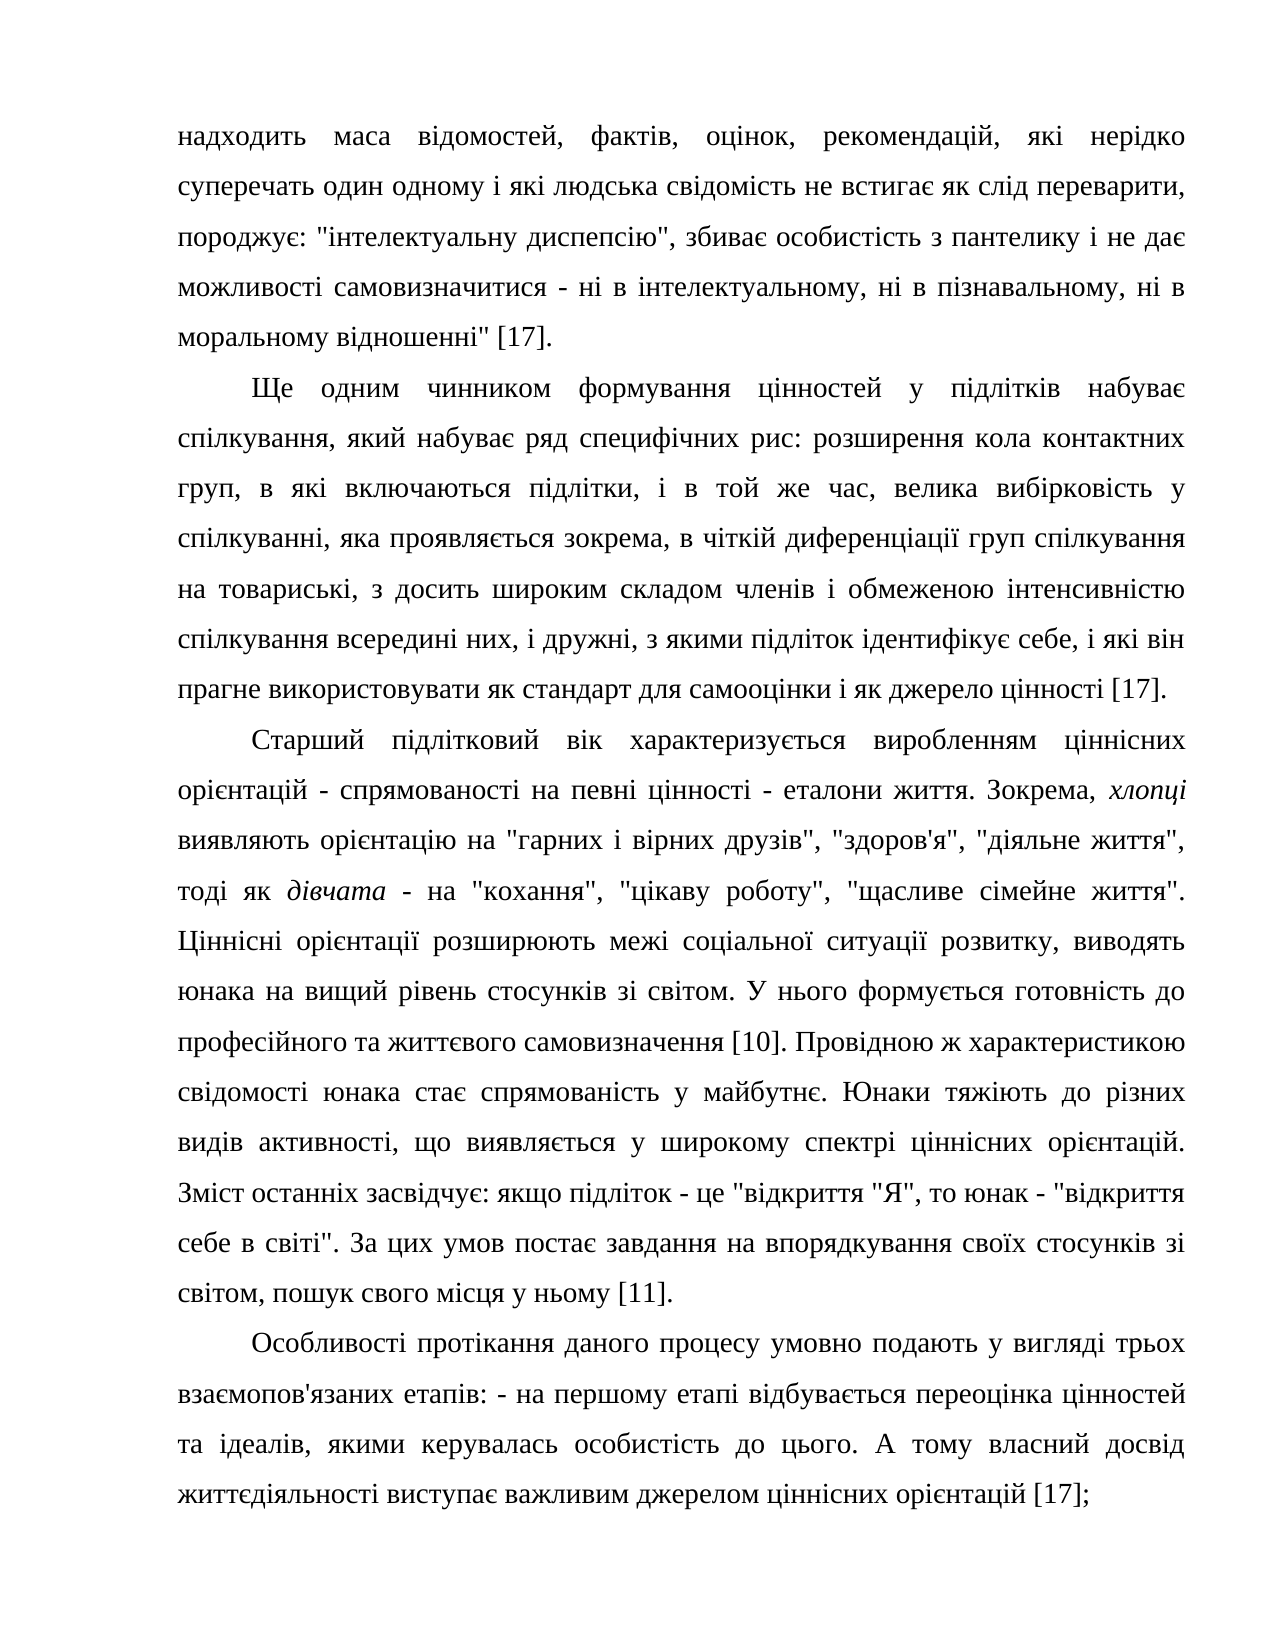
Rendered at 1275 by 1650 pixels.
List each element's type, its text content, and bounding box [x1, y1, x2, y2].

text Ще одним чинником формування цінностей у підлітків набуває спілкування, який набуває ряд специфічних рис: розширення кола контактних груп, в які включаються підлітки, і в той же час, велика вибірковість у спілкуванні, яка проявляється зокрема, в чіткій диференціації груп спілкування на товариські, з досить широким складом членів і обмеженою інтенсивністю спілкування всередині них, і дружні, з якими підліток ідентифікує себе, і які він прагне використовувати як стандарт для самооцінки і як джерело цінності [17]. [177, 370, 1186, 705]
text Старший підлітковий вік характеризується виробленням ціннісних орієнтацій - спрямованості на певні цінності - еталони життя. Зокрема, хлопці виявляють орієнтацію на "гарних і вірних друзів", "здоров'я", "діяльне життя", тоді як дівчата - на "кохання", "цікаву роботу", "щасливе сімейне життя". Ціннісні орієнтації розширюють межі соціальної ситуації розвитку, виводять юнака на вищий рівень стосунків зі світом. У нього формується готовність до професійного та життєвого самовизначення [10]. Провідною ж характеристикою свідомості юнака стає спрямованість у майбутнє. Юнаки тяжіють до різних видів активності, що виявляється у широкому спектрі ціннісних орієнтацій. Зміст останніх засвідчує: якщо підліток - це "відкриття "Я", то юнак - "відкриття себе в світі". За цих умов постає завдання на впорядкування своїх стосунків зі світом, пошук свого місця у ньому [11]. [177, 722, 1186, 1309]
text Особливості протікання даного процесу умовно подають у вигляді трьох взаємопов'язаних етапів: - на першому етапі відбувається переоцінка цінностей та ідеалів, якими керувалась особистість до цього. А тому власний досвід життєдіяльності виступає важливим джерелом ціннісних орієнтацій [17]; [177, 1326, 1186, 1510]
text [177, 118, 1186, 353]
